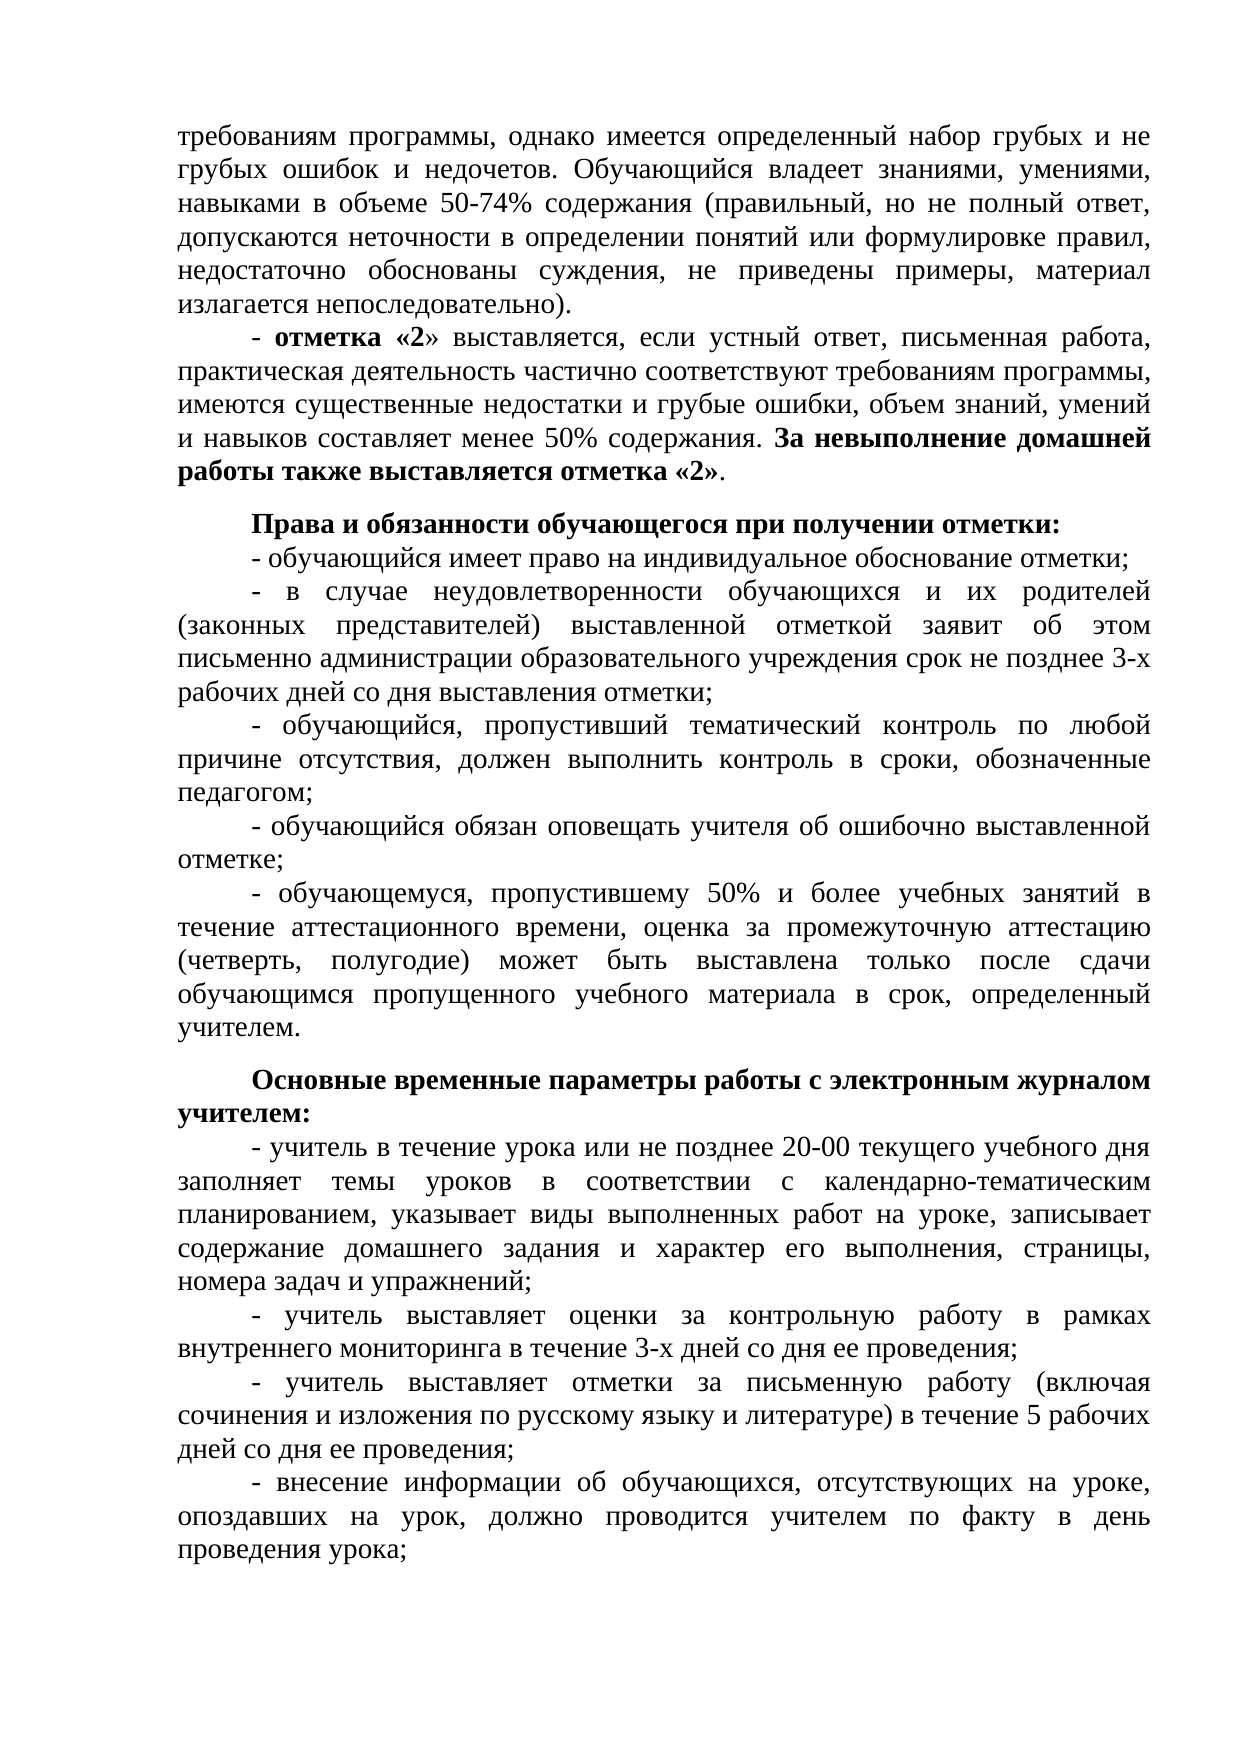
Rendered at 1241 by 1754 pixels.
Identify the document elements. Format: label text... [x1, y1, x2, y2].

text - отметка «2» выставляется, если устный ответ, письменная работа, практическая деятельность частично соответствуют требованиям программы, имеются существенные недостатки и грубые ошибки, объем знаний, умений и навыков составляет менее 50% содержания. За невыполнение домашней работы также выставляется отметка «2». [177, 319, 1152, 487]
text Права и обязанности обучающегося при получении отметки: [177, 506, 1152, 540]
text - учитель в течение урока или не позднее 20-00 текущего учебного дня заполняет темы уроков в соответствии с календарно-тематическим планированием, указывает виды выполненных работ на уроке, записывает содержание домашнего задания и характер его выполнения, страницы, номера задач и упражнений; [177, 1129, 1152, 1297]
text - обучающемуся, пропустившему 50% и более учебных занятий в течение аттестационного времени, оценка за промежуточную аттестацию (четверть, полугодие) может быть выставлена только после сдачи обучающимся пропущенного учебного материала в срок, определенный учителем. [177, 875, 1152, 1043]
text - в случае неудовлетворенности обучающихся и их родителей (законных представителей) выставленной отметкой заявит об этом письменно администрации образовательного учреждения срок не позднее 3-х рабочих дней со дня выставления отметки; [177, 573, 1152, 707]
text - учитель выставляет оценки за контрольную работу в рамках внутреннего мониторинга в течение 3-х дней со дня ее проведения; [177, 1297, 1152, 1364]
text - обучающийся, пропустивший тематический контроль по любой причине отсутствия, должен выполнить контроль в сроки, обозначенные педагогом; [177, 707, 1152, 808]
text - внесение информации об обучающихся, отсутствующих на уроке, опоздавших на урок, должно проводится учителем по факту в день проведения урока; [177, 1464, 1152, 1565]
text Основные временные параметры работы с электронным журналом учителем: [177, 1062, 1152, 1129]
text - обучающийся имеет право на индивидуальное обоснование отметки; [177, 540, 1152, 573]
text - обучающийся обязан оповещать учителя об ошибочно выставленной отметке; [177, 808, 1152, 875]
text - учитель выставляет отметки за письменную работу (включая сочинения и изложения по русскому языку и литературе) в течение 5 рабочих дней со дня ее проведения; [177, 1364, 1152, 1464]
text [177, 118, 1152, 319]
